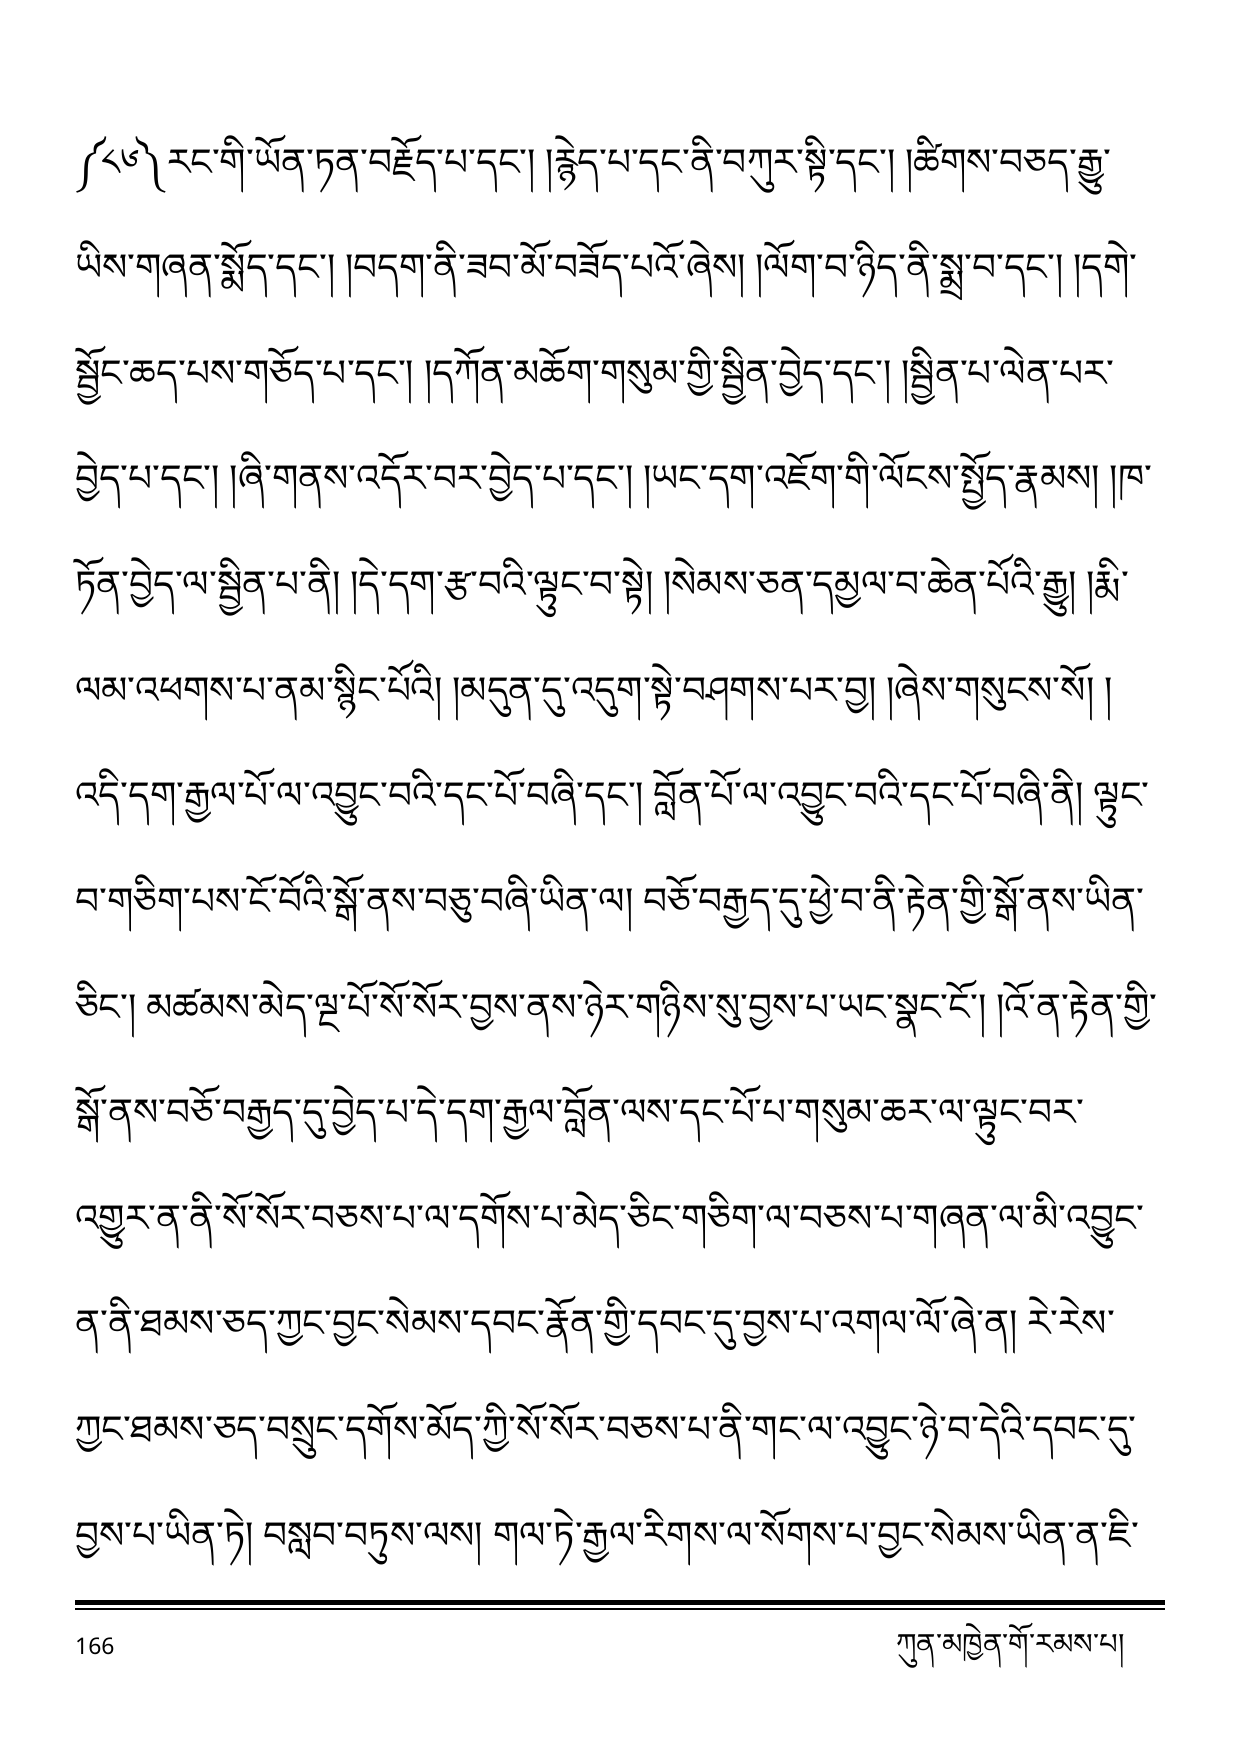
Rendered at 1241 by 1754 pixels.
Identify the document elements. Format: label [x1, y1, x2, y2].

text [75, 120, 1165, 1599]
